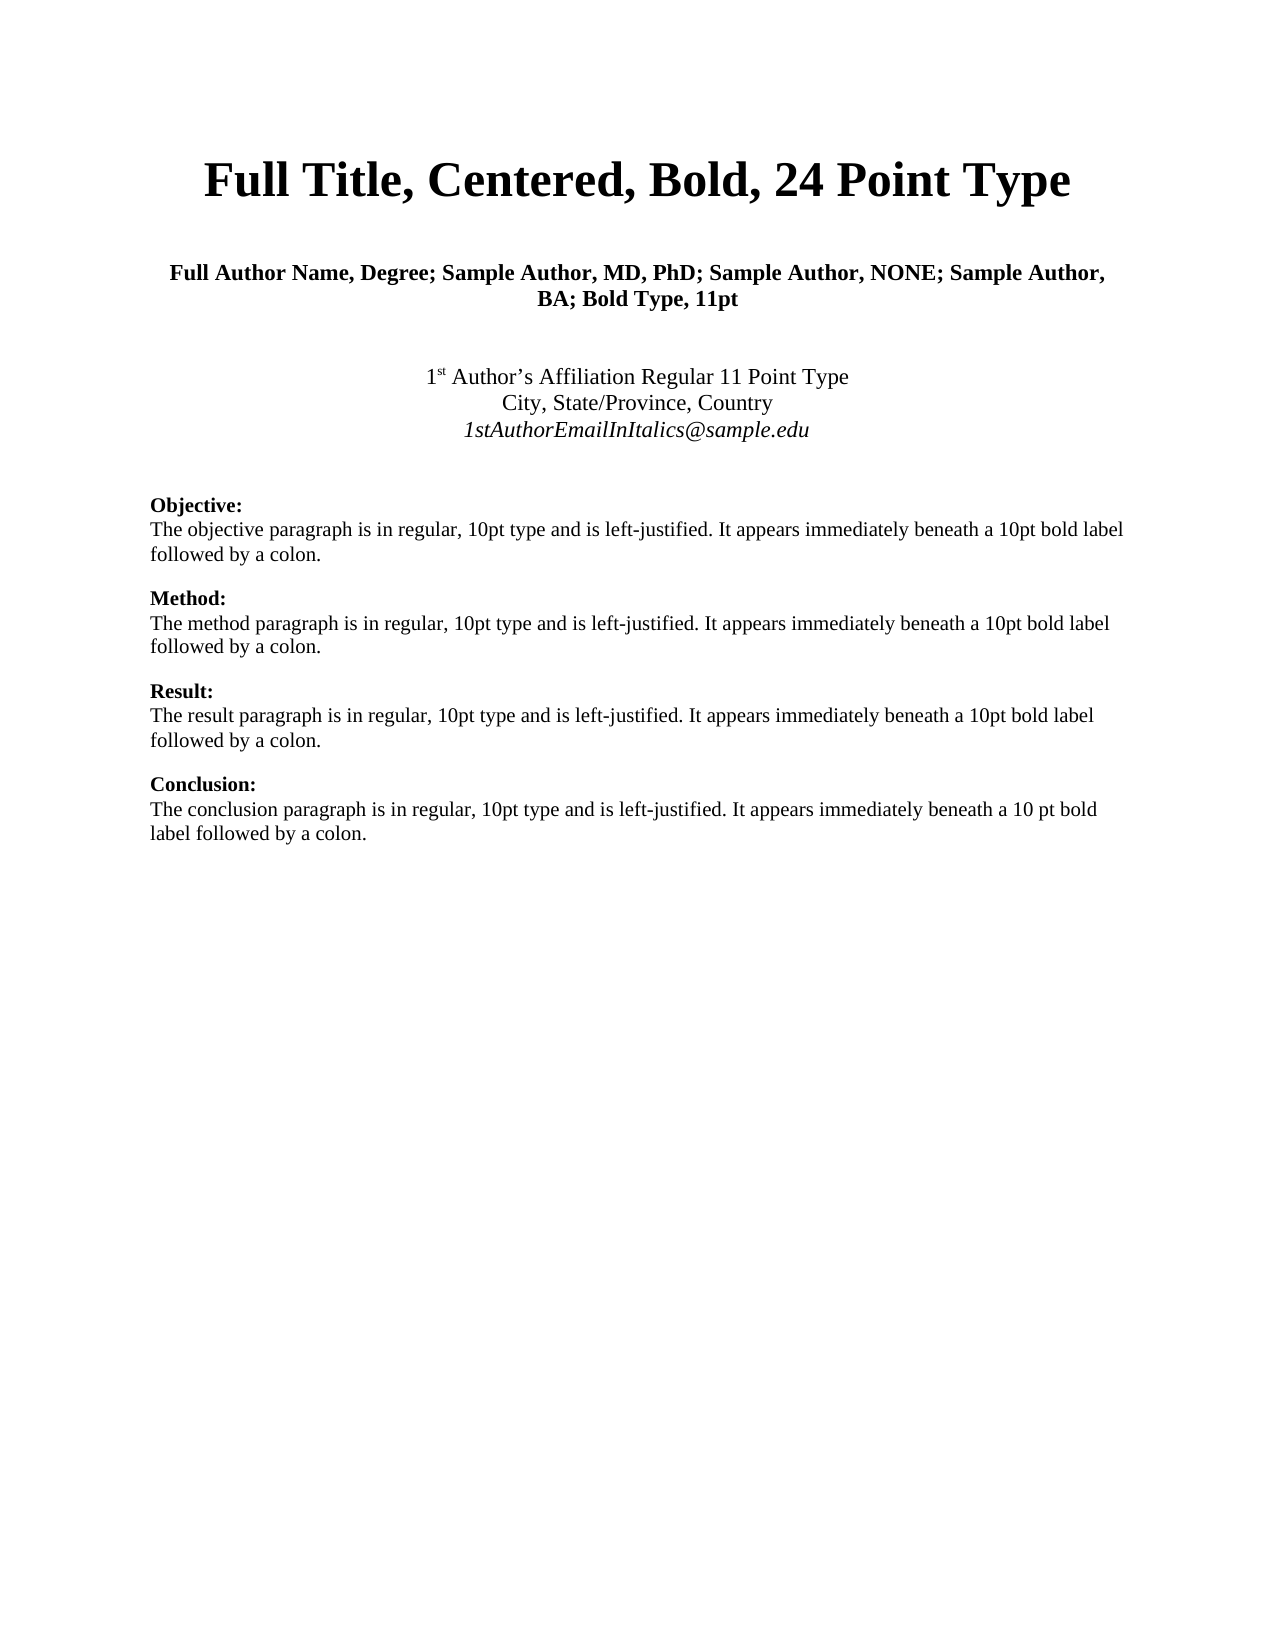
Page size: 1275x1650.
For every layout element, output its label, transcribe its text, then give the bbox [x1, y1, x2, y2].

text Conclusion: The conclusion paragraph is in regular, 10pt type and is left-justified. It appears immediately beneath a 10 pt bold label followed by a colon. [150, 772, 1125, 844]
text 1st Author’s Affiliation Regular 11 Point Type City, State/Province, Country 1stAuthorEmailInItalics@sample.edu [150, 363, 1125, 472]
text Full Title, Centered, Bold, 24 Point Type [150, 150, 1125, 238]
text Objective: The objective paragraph is in regular, 10pt type and is left-justified. It appears immediately beneath a 10pt bold label followed by a colon. [150, 493, 1125, 566]
text Result: The result paragraph is in regular, 10pt type and is left-justified. It appears immediately beneath a 10pt bold label followed by a colon. [150, 679, 1125, 752]
text Full Author Name, Degree; Sample Author, MD, PhD; Sample Author, NONE; Sample Author, BA; Bold Type, 11pt [150, 259, 1125, 342]
text Method: The method paragraph is in regular, 10pt type and is left-justified. It appears immediately beneath a 10pt bold label followed by a colon. [150, 586, 1125, 658]
